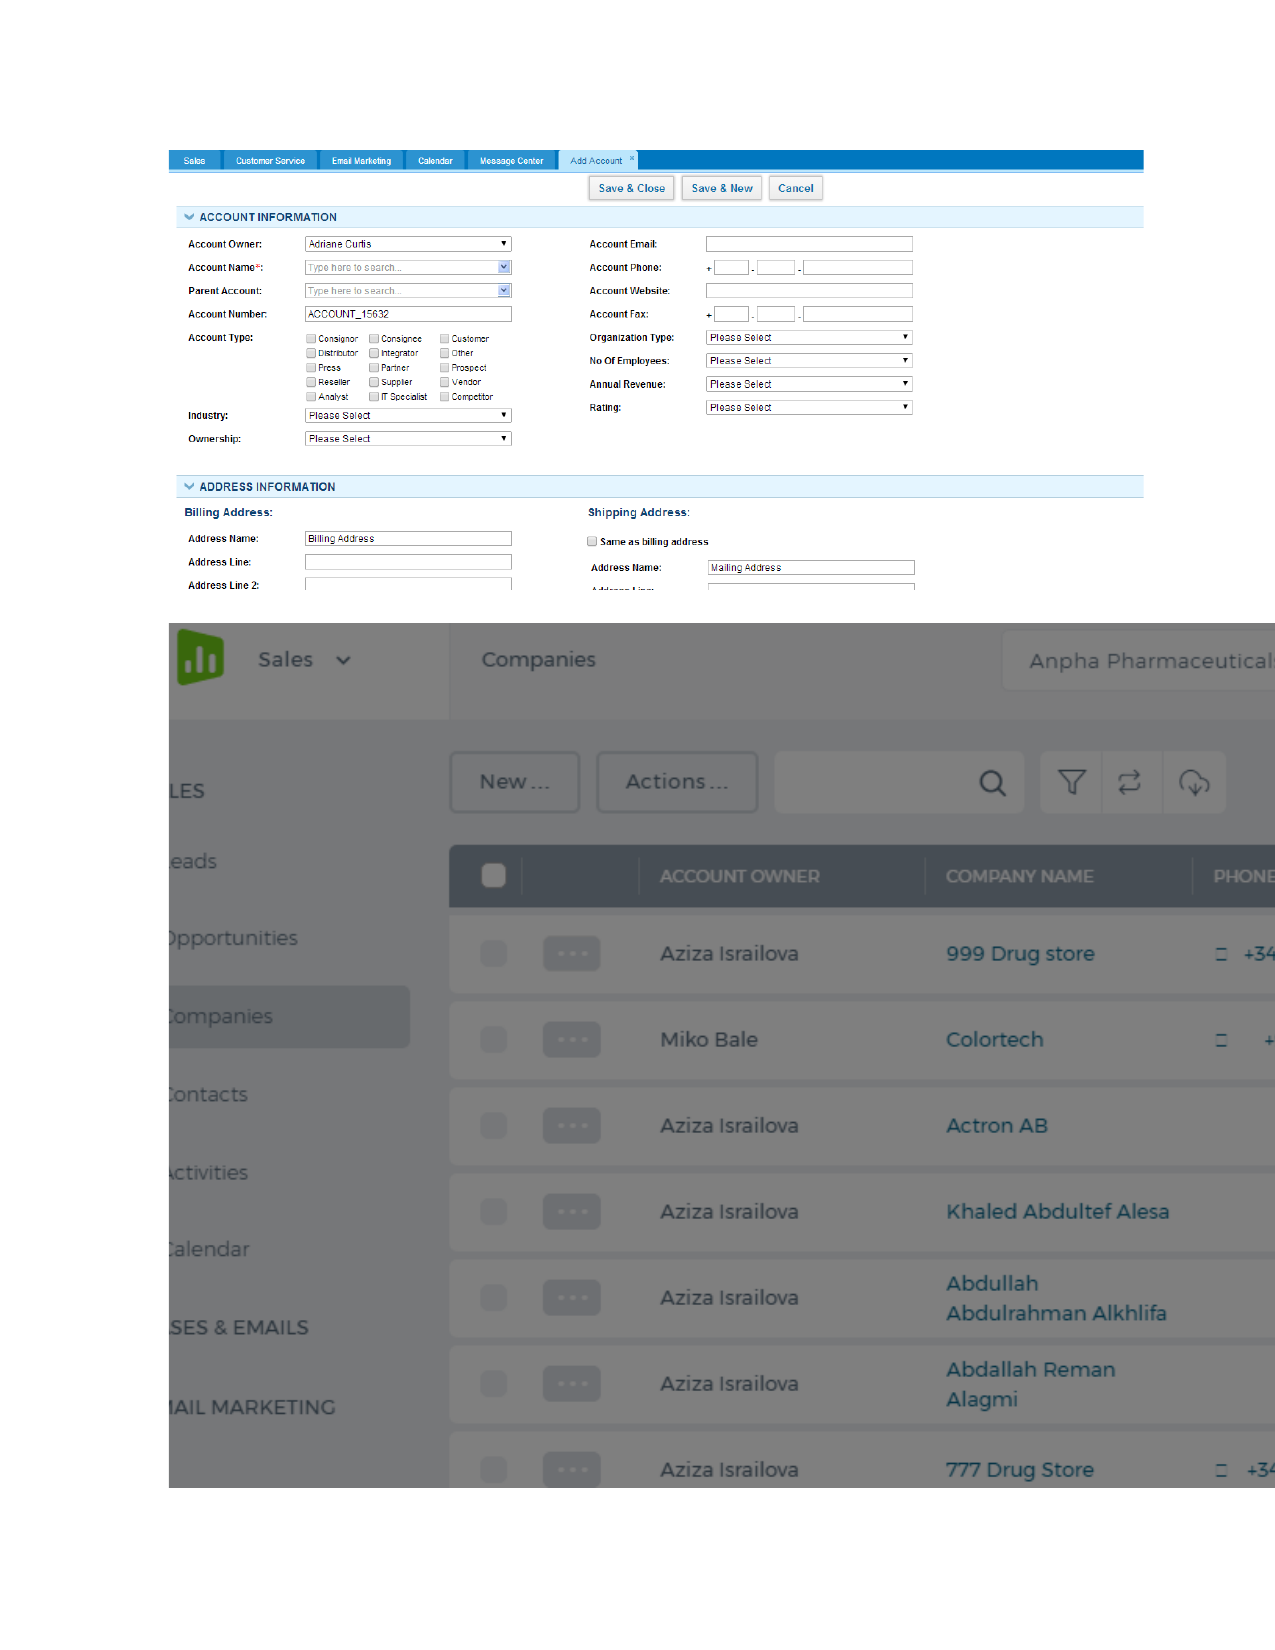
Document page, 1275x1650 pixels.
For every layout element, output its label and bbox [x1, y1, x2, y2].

picture [168, 150, 1144, 590]
picture [168, 623, 1275, 1488]
text [150, 150, 1125, 1493]
